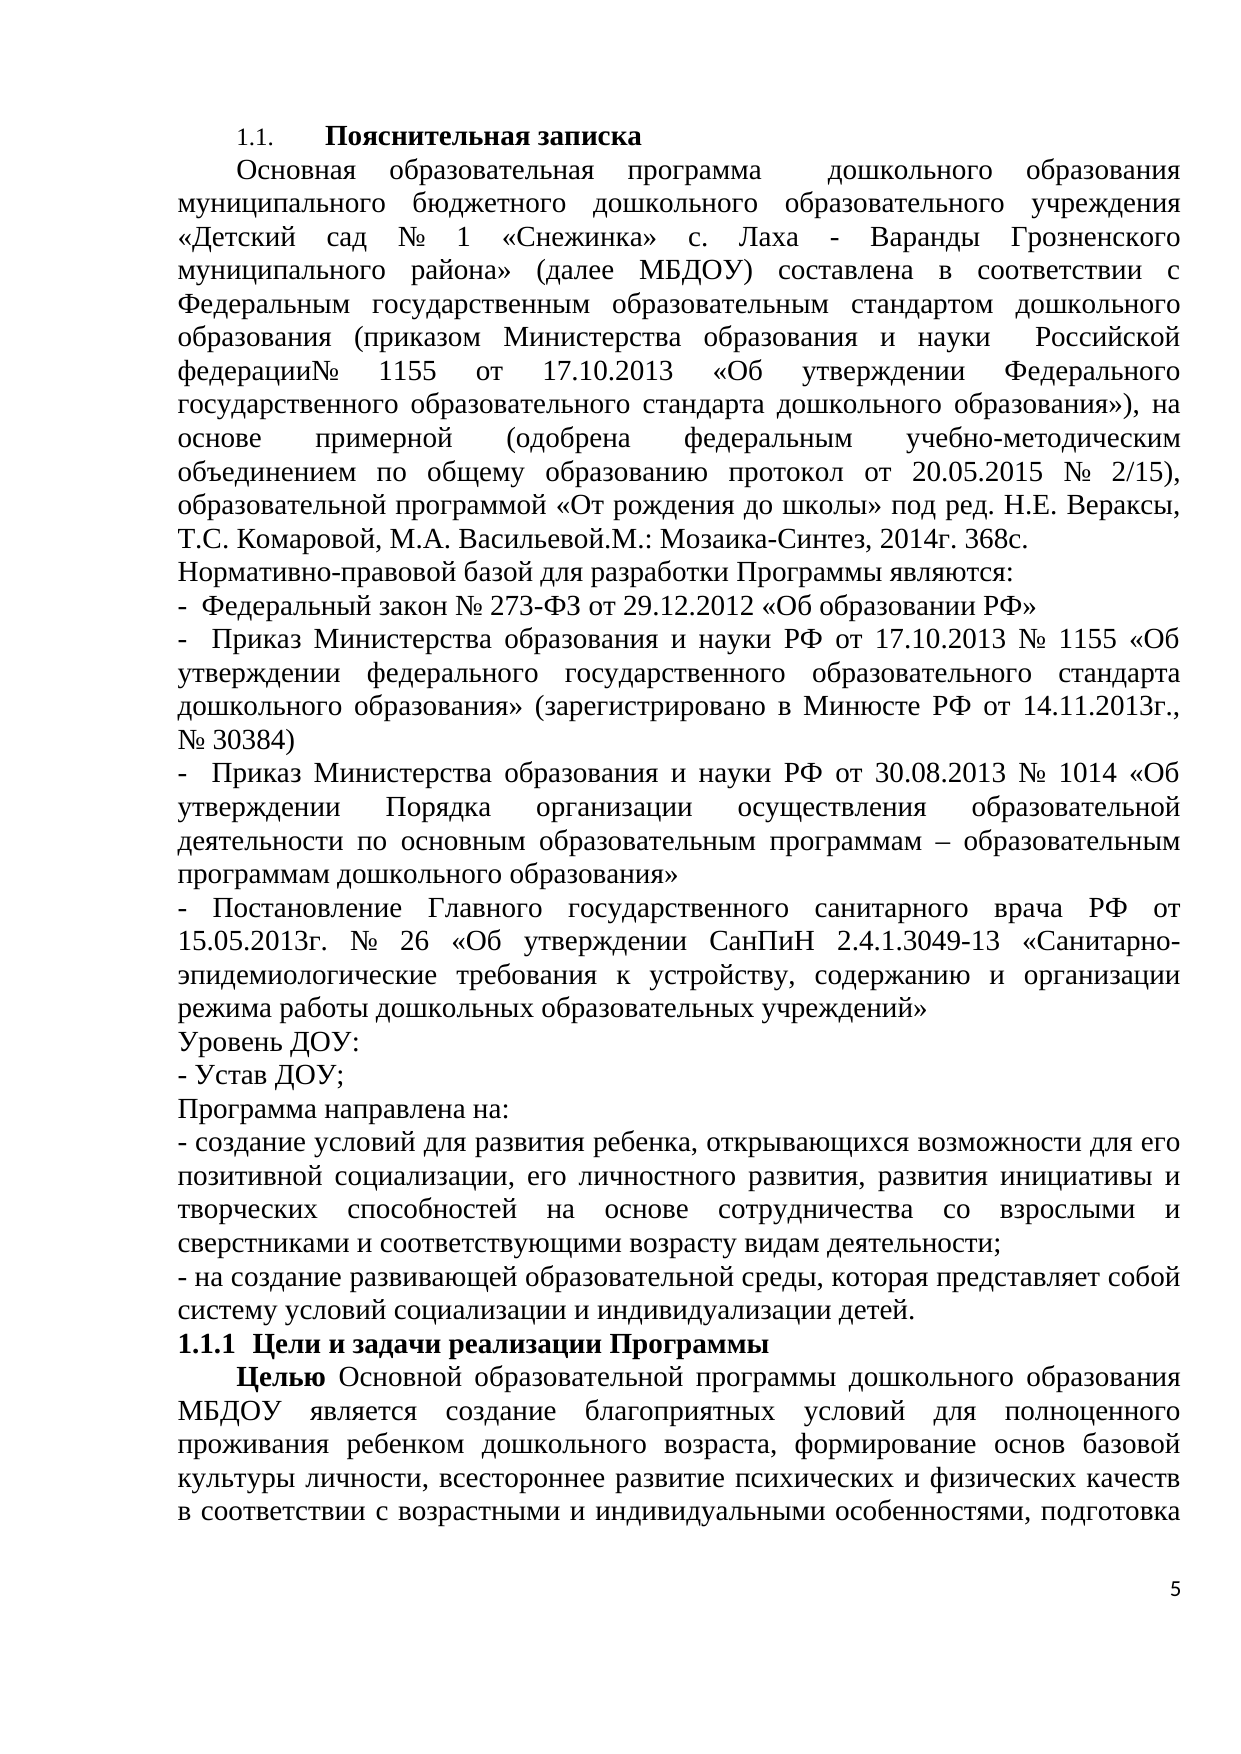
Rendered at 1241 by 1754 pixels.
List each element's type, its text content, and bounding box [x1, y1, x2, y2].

text - Устав ДОУ; [177, 1057, 1181, 1091]
text - создание условий для развития ребенка, открывающихся возможности для его позитивной социализации, его личностного развития, развития инициативы и творческих способностей на основе сотрудничества со взрослыми и сверстниками и соответствующими возрасту видам деятельности; [177, 1124, 1181, 1259]
list Пояснительная записка [177, 118, 1181, 152]
text Программа направлена на: [177, 1091, 1181, 1124]
text - Постановление Главного государственного санитарного врача РФ от 15.05.2013г. № 26 «Об утверждении СанПиН 2.4.1.3049-13 «Санитарно-эпидемиологические требования к устройству, содержанию и организации режима работы дошкольных образовательных учреждений» [177, 890, 1181, 1024]
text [177, 1359, 1181, 1527]
text - на создание развивающей образовательной среды, которая представляет собой систему условий социализации и индивидуализации детей. [177, 1259, 1181, 1326]
text Основная образовательная программа дошкольного образования муниципального бюджетного дошкольного образовательного учреждения «Детский сад № 1 «Снежинка» с. Лаха - Варанды Грозненского муниципального района» (далее МБДОУ) составлена в соответствии с Федеральным государственным образовательным стандартом дошкольного образования (приказом Министерства образования и науки Российской федерации№ 1155 от 17.10.2013 «Об утверждении Федерального государственного образовательного стандарта дошкольного образования»), на основе примерной (одобрена федеральным учебно-методическим объединением по общему образованию протокол от 20.05.2015 № 2/15), образовательной программой «От рождения до школы» под ред. Н.Е. Вераксы, Т.С. Комаровой, М.А. Васильевой.М.: Мозаика-Синтез, 2014г. 368с. [177, 152, 1181, 554]
text - Федеральный закон № 273-ФЗ от 29.12.2012 «Об образовании РФ» [177, 588, 1181, 621]
text - Приказ Министерства образования и науки РФ от 30.08.2013 № 1014 «Об утверждении Порядка организации осуществления образовательной деятельности по основным образовательным программам – образовательным программам дошкольного образования» [177, 756, 1181, 890]
text - Приказ Министерства образования и науки РФ от 17.10.2013 № 1155 «Об утверждении федерального государственного образовательного стандарта дошкольного образования» (зарегистрировано в Минюсте РФ от 14.11.2013г., № 30384) [177, 621, 1181, 756]
text Уровень ДОУ: [177, 1024, 1181, 1057]
text Нормативно-правовой базой для разработки Программы являются: [177, 554, 1181, 588]
list Цели и задачи реализации Программы [177, 1326, 1181, 1359]
